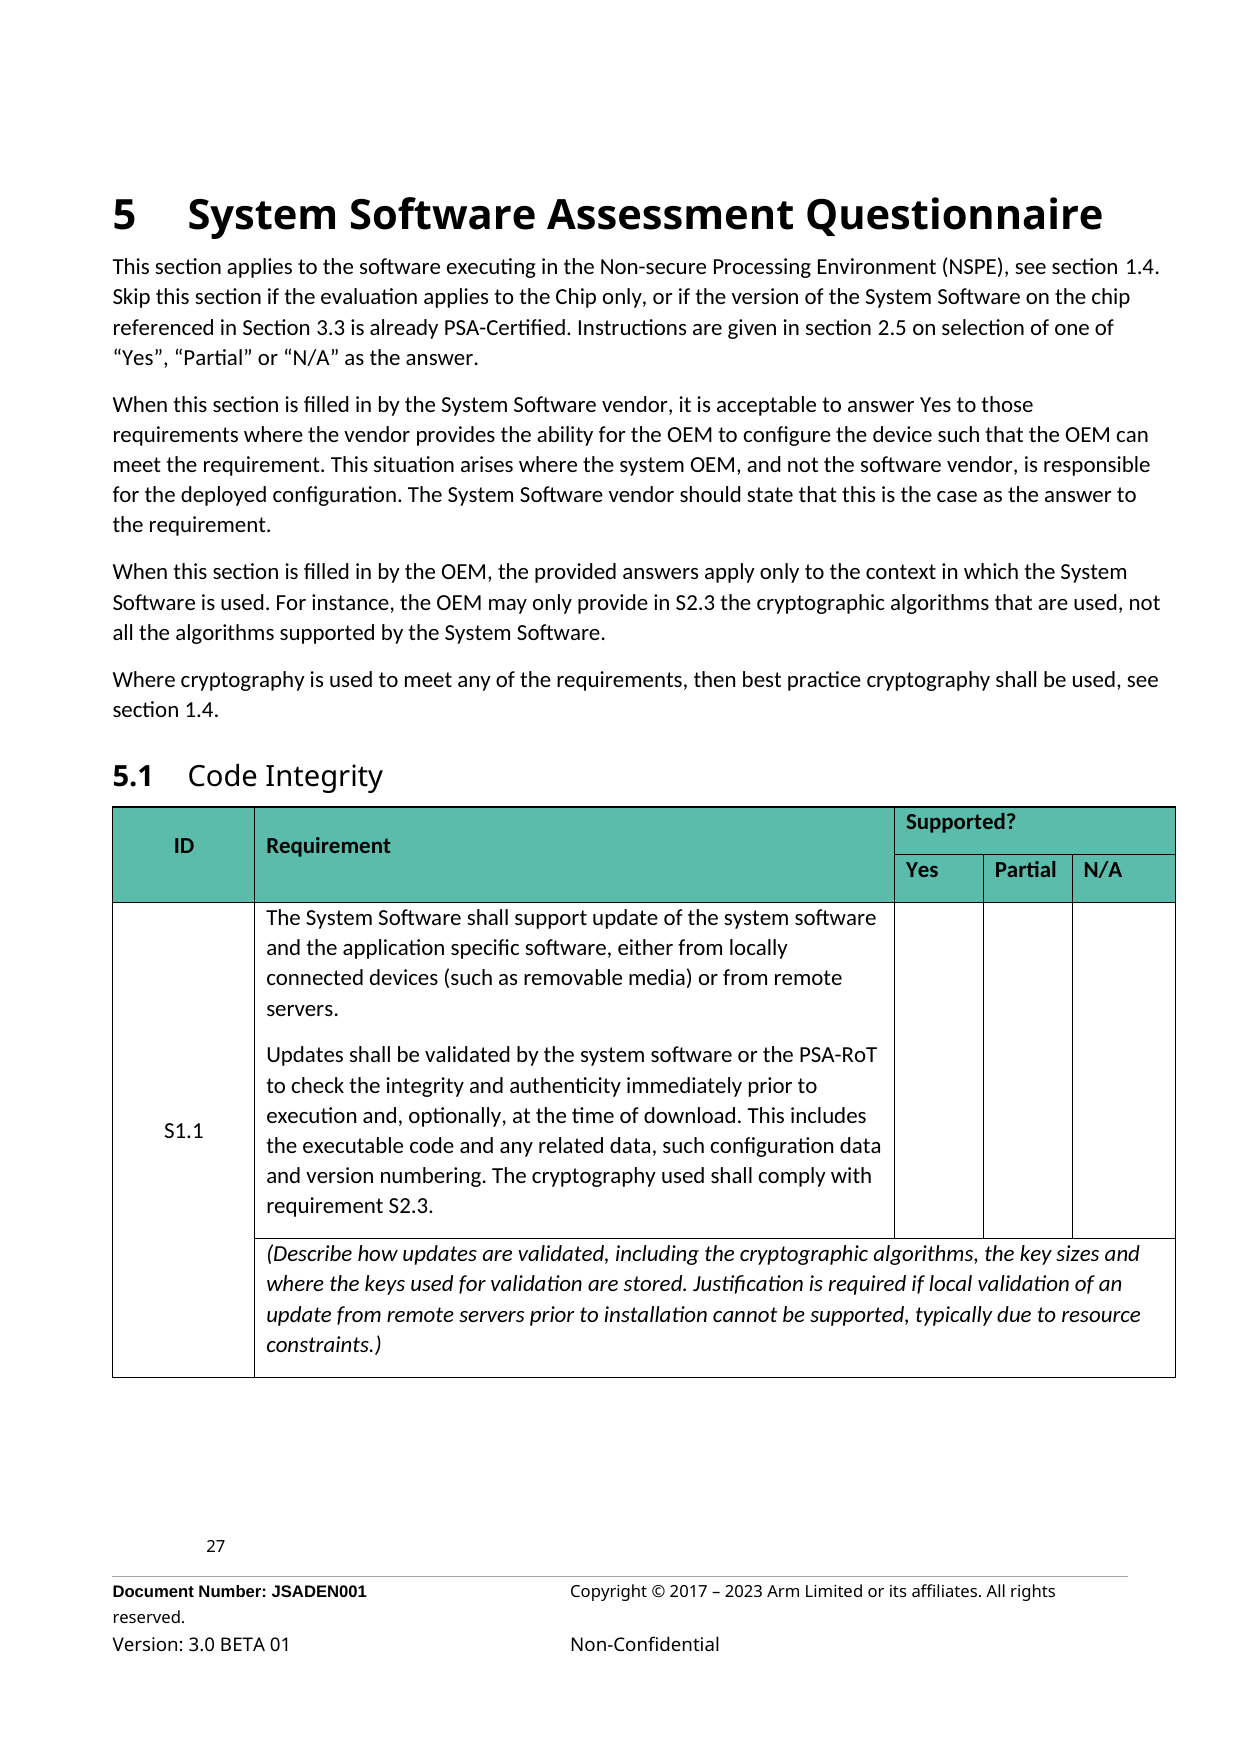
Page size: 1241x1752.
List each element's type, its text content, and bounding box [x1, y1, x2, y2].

subtitle System Software Assessment Questionnaire [112, 190, 1165, 240]
table_cell Partial [984, 855, 1072, 902]
text Where cryptography is used to meet any of the requirements, then best practice cryptography shall be used, see section 1.4. [112, 665, 1165, 723]
table_header Requirement [255, 808, 894, 902]
text When this section is filled in by the OEM, the provided answers apply only to the context in which the System Software is used. For instance, the OEM may only provide in S2.3 the cryptographic algorithms that are used, not all the algorithms supported by the System Software. [112, 557, 1165, 646]
subtitle Code Integrity [112, 763, 1165, 792]
table_cell [984, 903, 1072, 1238]
text This section applies to the software executing in the Non-secure Processing Environment (NSPE), see section 1.4. Skip this section if the evaluation applies to the Chip only, or if the version of the System Software on the chip referenced in Section 3.3 is already PSA-Certified. Instructions are given in section 2.5 on selection of one of “Yes”, “Partial” or “N/A” as the answer. [112, 252, 1165, 371]
table_cell N/A [1073, 855, 1175, 902]
table_cell S1.1 [113, 903, 254, 1377]
table_header Supported? [895, 808, 1175, 854]
table_cell (Describe how updates are validated, including the cryptographic algorithms, the key sizes and where the keys used for validation are stored. Justification is required if local validation of an update from remote servers prior to installation cannot be supported, typically due to resource constraints.) [255, 1239, 1175, 1377]
table_cell [895, 903, 983, 1238]
text When this section is filled in by the System Software vendor, it is acceptable to answer Yes to those requirements where the vendor provides the ability for the OEM to configure the device such that the OEM can meet the requirement. This situation arises where the system OEM, and not the software vendor, is responsible for the deployed configuration. The System Software vendor should state that this is the case as the answer to the requirement. [112, 390, 1165, 538]
table_cell The System Software shall support update of the system software and the application specific software, either from locally connected devices (such as removable media) or from remote servers. Updates shall be validated by the system software or the PSA-RoT to check the integrity and authenticity immediately prior to execution and, optionally, at the time of download. This includes the executable code and any related data, such configuration data and version numbering. The cryptography used shall comply with requirement S2.3. [255, 903, 894, 1238]
table_header ID [113, 808, 254, 902]
table_cell [1073, 903, 1175, 1238]
table_cell Yes [895, 855, 983, 902]
